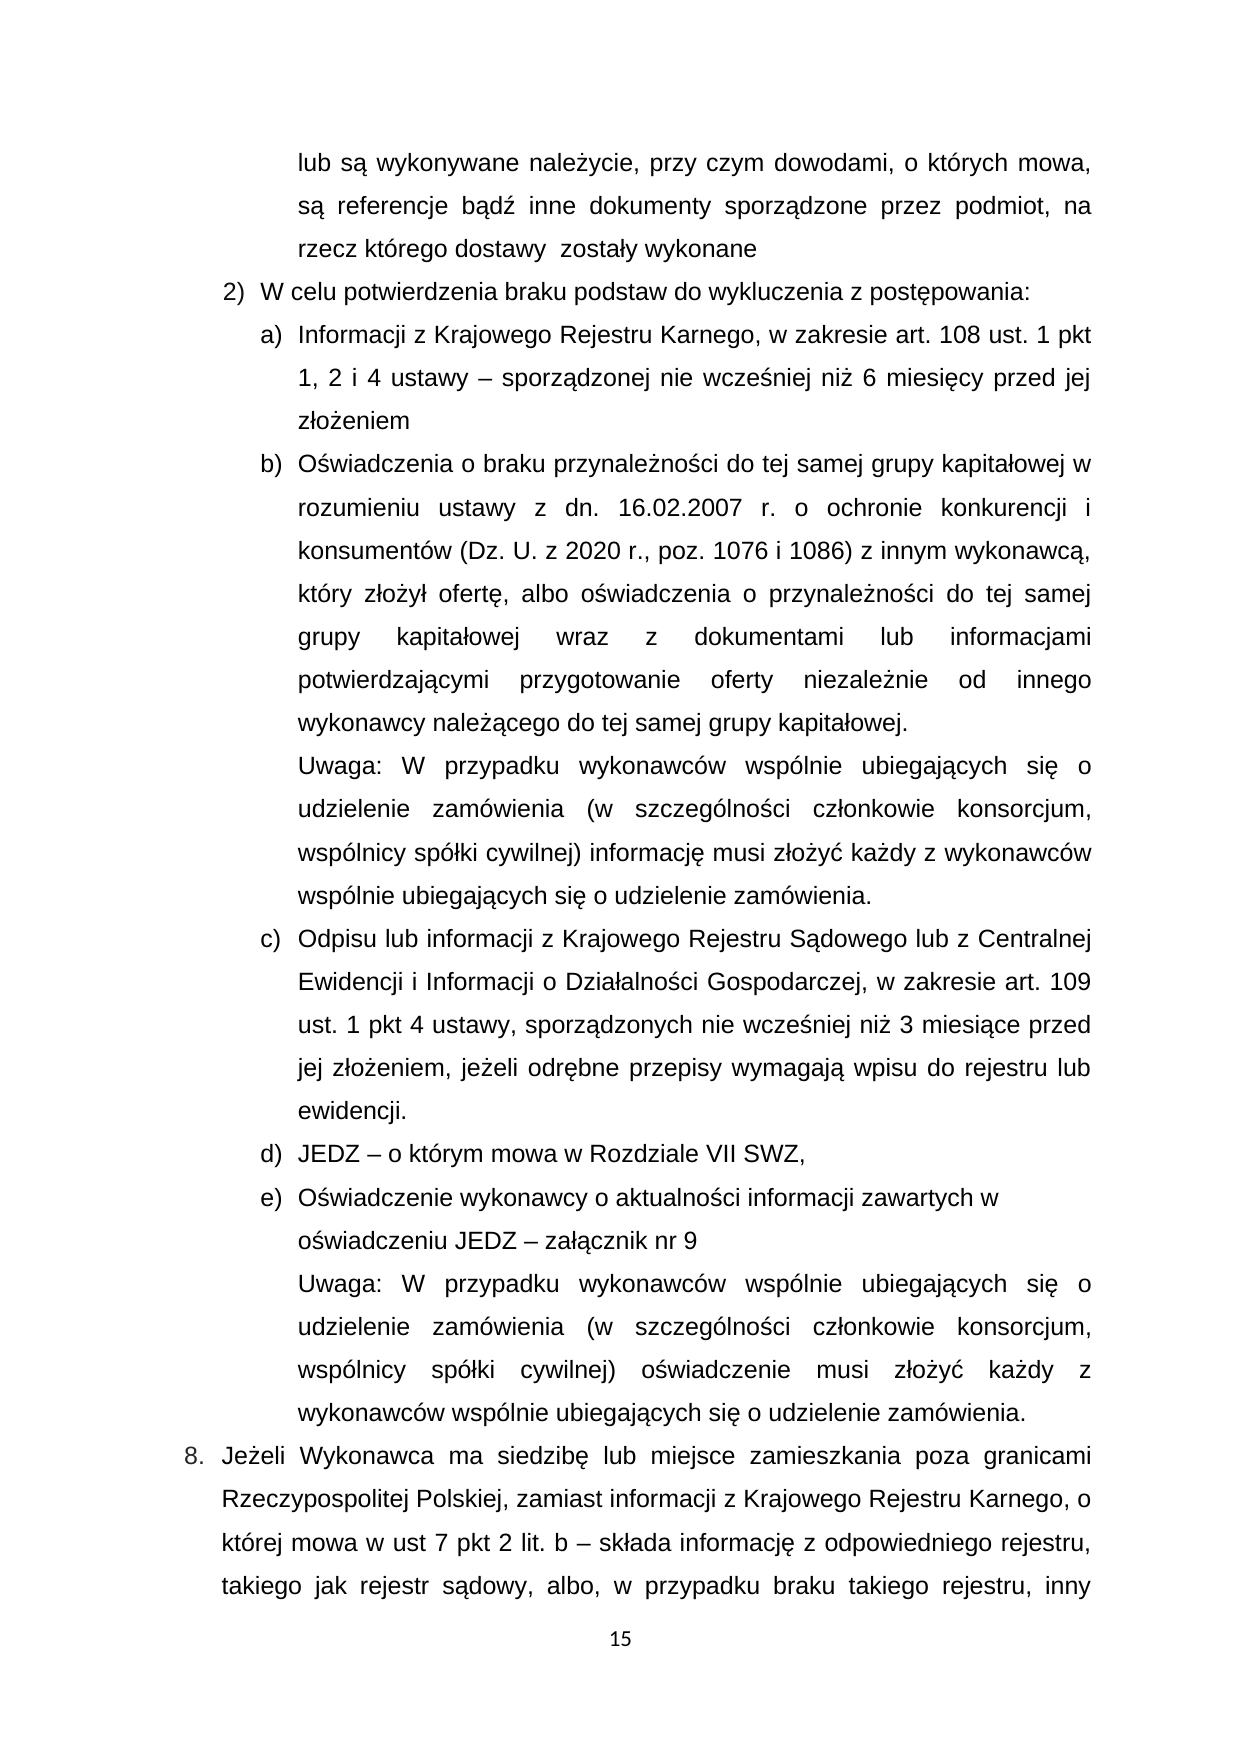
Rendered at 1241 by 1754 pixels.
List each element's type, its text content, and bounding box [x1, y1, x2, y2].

list Uwaga: W przypadku wykonawców wspólnie ubiegających się o udzielenie zamówienia (w szczególności członkowie konsorcjum, wspólnicy spółki cywilnej) oświadczenie musi złożyć każdy z wykonawców wspólnie ubiegających się o udzielenie zamówienia. [298, 1269, 1093, 1427]
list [184, 1441, 1093, 1599]
list Oświadczenia o braku przynależności do tej samej grupy kapitałowej w rozumieniu ustawy z dn. 16.02.2007 r. o ochronie konkurencji i konsumentów (Dz. U. z 2020 r., poz. 1076 i 1086) z innym wykonawcą, który złożył ofertę, albo oświadczenia o przynależności do tej samej grupy kapitałowej wraz z dokumentami lub informacjami potwierdzającymi przygotowanie oferty niezależnie od innego wykonawcy należącego do tej samej grupy kapitałowej. [260, 449, 1093, 737]
list Informacji z Krajowego Rejestru Karnego, w zakresie art. 108 ust. 1 pkt 1, 2 i 4 ustawy – sporządzonej nie wcześniej niż 6 miesięcy przed jej złożeniem [260, 320, 1093, 435]
list Uwaga: W przypadku wykonawców wspólnie ubiegających się o udzielenie zamówienia (w szczególności członkowie konsorcjum, wspólnicy spółki cywilnej) informację musi złożyć każdy z wykonawców wspólnie ubiegających się o udzielenie zamówienia. [298, 751, 1093, 909]
list W celu potwierdzenia braku podstaw do wykluczenia z postępowania: [223, 277, 1093, 306]
list Oświadczenie wykonawcy o aktualności informacji zawartych w oświadczeniu JEDZ – załącznik nr 9 [260, 1183, 1093, 1254]
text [298, 148, 1093, 263]
list JEDZ – o którym mowa w Rozdziale VII SWZ, [260, 1139, 1093, 1168]
list Odpisu lub informacji z Krajowego Rejestru Sądowego lub z Centralnej Ewidencji i Informacji o Działalności Gospodarczej, w zakresie art. 109 ust. 1 pkt 4 ustawy, sporządzonych nie wcześniej niż 3 miesiące przed jej złożeniem, jeżeli odrębne przepisy wymagają wpisu do rejestru lub ewidencji. [260, 924, 1093, 1125]
